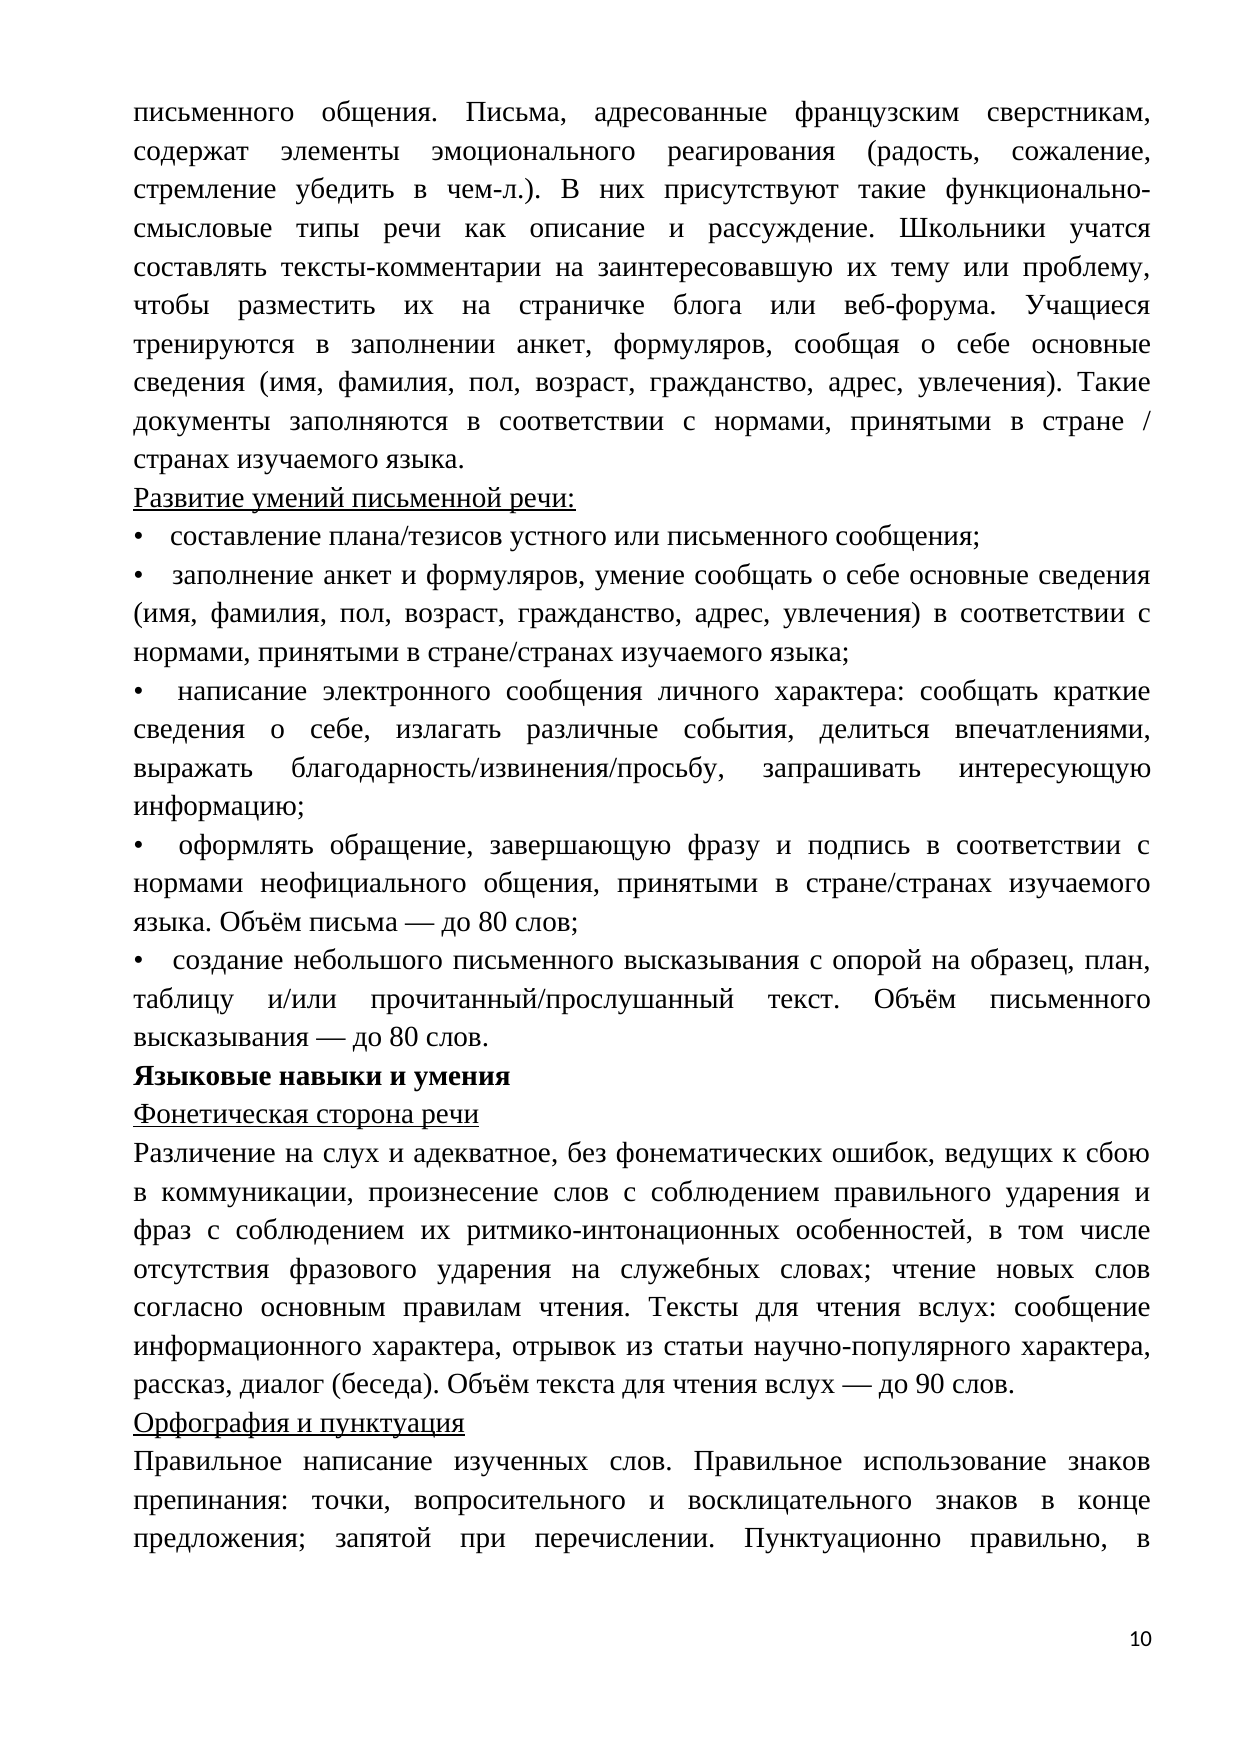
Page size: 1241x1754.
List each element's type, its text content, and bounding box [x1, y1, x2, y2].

text Языковые навыки и умения [133, 1058, 1152, 1092]
text Фонетическая сторона речи [133, 1097, 1152, 1130]
text Различение на слух и адекватное, без фонематических ошибок, ведущих к сбою в коммуникации, произнесение слов с соблюдением правильного ударения и фраз с соблюдением их ритмико-интонационных особенностей, в том числе отсутствия фразового ударения на служебных словах; чтение новых слов согласно основным правилам чтения. Тексты для чтения вслух: сообщение информационного характера, отрывок из статьи научно-популярного характера, рассказ, диалог (беседа). Объём текста для чтения вслух — до 90 слов. [133, 1135, 1152, 1400]
text • составление плана/тезисов устного или письменного сообщения; [133, 518, 1152, 552]
text Развитие умений письменной речи: [133, 480, 1152, 513]
text • создание небольшого письменного высказывания с опорой на образец, план, таблицу и/или прочитанный/прослушанный текст. Объём письменного высказывания — до 80 слов. [133, 942, 1152, 1053]
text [133, 94, 1152, 475]
text • написание электронного сообщения личного характера: сообщать краткие сведения о себе, излагать различные события, делиться впечатлениями, выражать благодарность/извинения/просьбу, запрашивать интересующую информацию; [133, 673, 1152, 822]
text Орфография и пунктуация [133, 1405, 1152, 1438]
text • заполнение анкет и формуляров, умение сообщать о себе основные сведения (имя, фамилия, пол, возраст, гражданство, адрес, увлечения) в соответствии с нормами, принятыми в стране/странах изучаемого языка; [133, 557, 1152, 668]
text • оформлять обращение, завершающую фразу и подпись в соответствии с нормами неофициального общения, принятыми в стране/странах изучаемого языка. Объём письма — до 80 слов; [133, 827, 1152, 937]
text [133, 1443, 1152, 1554]
